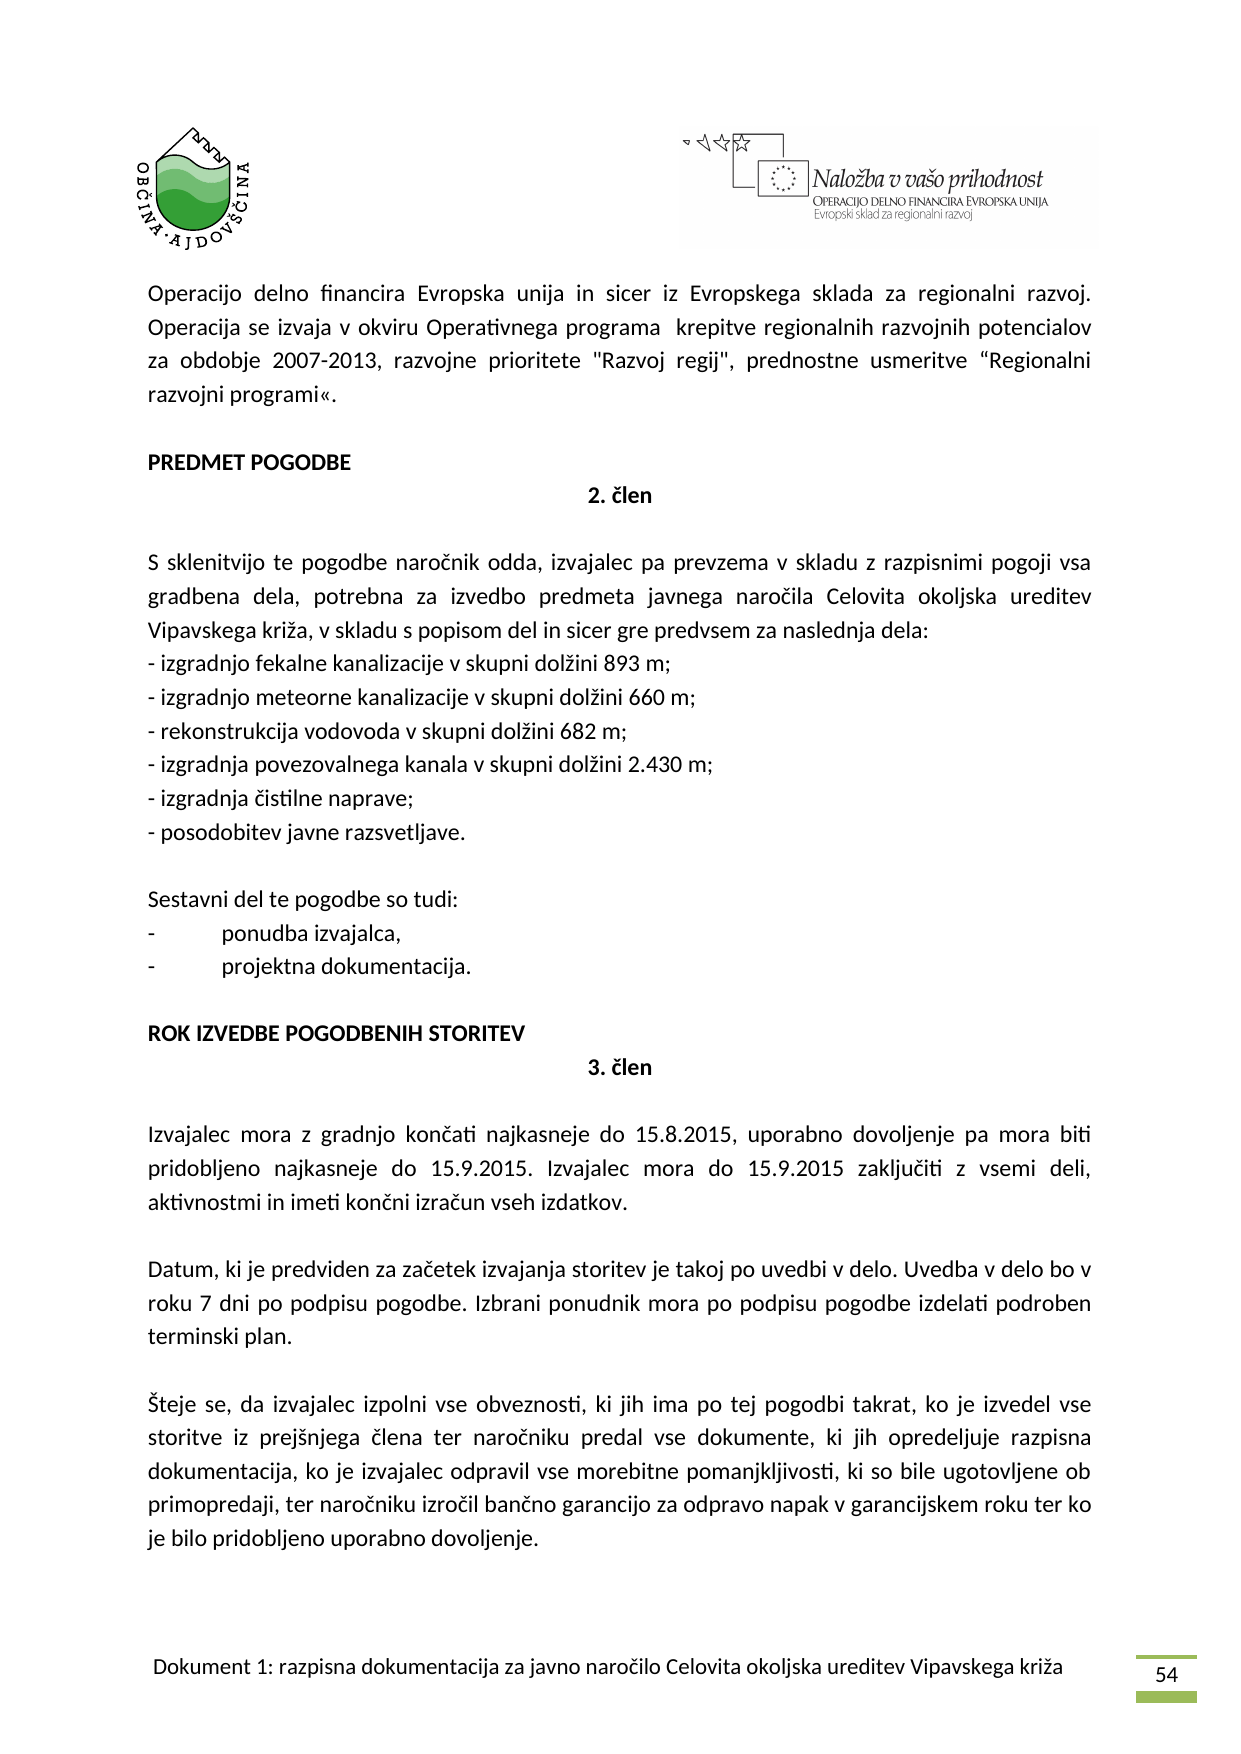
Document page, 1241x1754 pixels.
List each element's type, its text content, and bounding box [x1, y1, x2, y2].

text 3. člen [148, 1052, 1092, 1081]
text PREDMET POGODBE [148, 447, 1093, 476]
text - izgradnjo fekalne kanalizacije v skupni dolžini 893 m; [148, 648, 1093, 678]
text - rekonstrukcija vodovoda v skupni dolžini 682 m; [148, 716, 1093, 745]
text - ponudba izvajalca, [148, 918, 1093, 947]
text - izgradnjo meteorne kanalizacije v skupni dolžini 660 m; [148, 682, 1093, 711]
text S sklenitvijo te pogodbe naročnik odda, izvajalec pa prevzema v skladu z razpisnimi pogoji vsa gradbena dela, potrebna za izvedbo predmeta javnega naročila Celovita okoljska ureditev Vipavskega križa, v skladu s popisom del in sicer gre predvsem za naslednja dela: [148, 547, 1093, 644]
text - izgradnja povezovalnega kanala v skupni dolžini 2.430 m; [148, 749, 1093, 779]
text Sestavni del te pogodbe so tudi: [148, 884, 1093, 913]
text Datum, ki je predviden za začetek izvajanja storitev je takoj po uvedbi v delo. Uvedba v delo bo v roku 7 dni po podpisu pogodbe. Izbrani ponudnik mora po podpisu pogodbe izdelati podroben terminski plan. [148, 1254, 1093, 1351]
text - projektna dokumentacija. [148, 951, 1093, 981]
picture [679, 126, 1099, 249]
text - izgradnja čistilne naprave; [148, 783, 1093, 812]
text ROK IZVEDBE POGODBENIH STORITEV [148, 1018, 1092, 1048]
text - posodobitev javne razsvetljave. [148, 817, 1093, 846]
text Šteje se, da izvajalec izpolni vse obveznosti, ki jih ima po tej pogodbi takrat, ko je izvedel vse storitve iz prejšnjega člena ter naročniku predal vse dokumente, ki jih opredeljuje razpisna dokumentacija, ko je izvajalec odpravil vse morebitne pomanjkljivosti, ki so bile ugotovljene ob primopredaji, ter naročniku izročil bančno garancijo za odpravo napak v garancijskem roku ter ko je bilo pridobljeno uporabno dovoljenje. [148, 1389, 1093, 1552]
text 2. člen [148, 480, 1093, 509]
text Operacijo delno financira Evropska unija in sicer iz Evropskega sklada za regionalni razvoj. Operacija se izvaja v okviru Operativnega programa krepitve regionalnih razvojnih potencialov za obdobje 2007-2013, razvojne prioritete "Razvoj regij", prednostne usmeritve “Regionalni razvojni programi«. [148, 278, 1093, 408]
text Izvajalec mora z gradnjo končati najkasneje do 15.8.2015, uporabno dovoljenje pa mora biti pridobljeno najkasneje do 15.9.2015. Izvajalec mora do 15.9.2015 zaključiti z vsemi deli, aktivnostmi in imeti končni izračun vseh izdatkov. [148, 1119, 1093, 1216]
